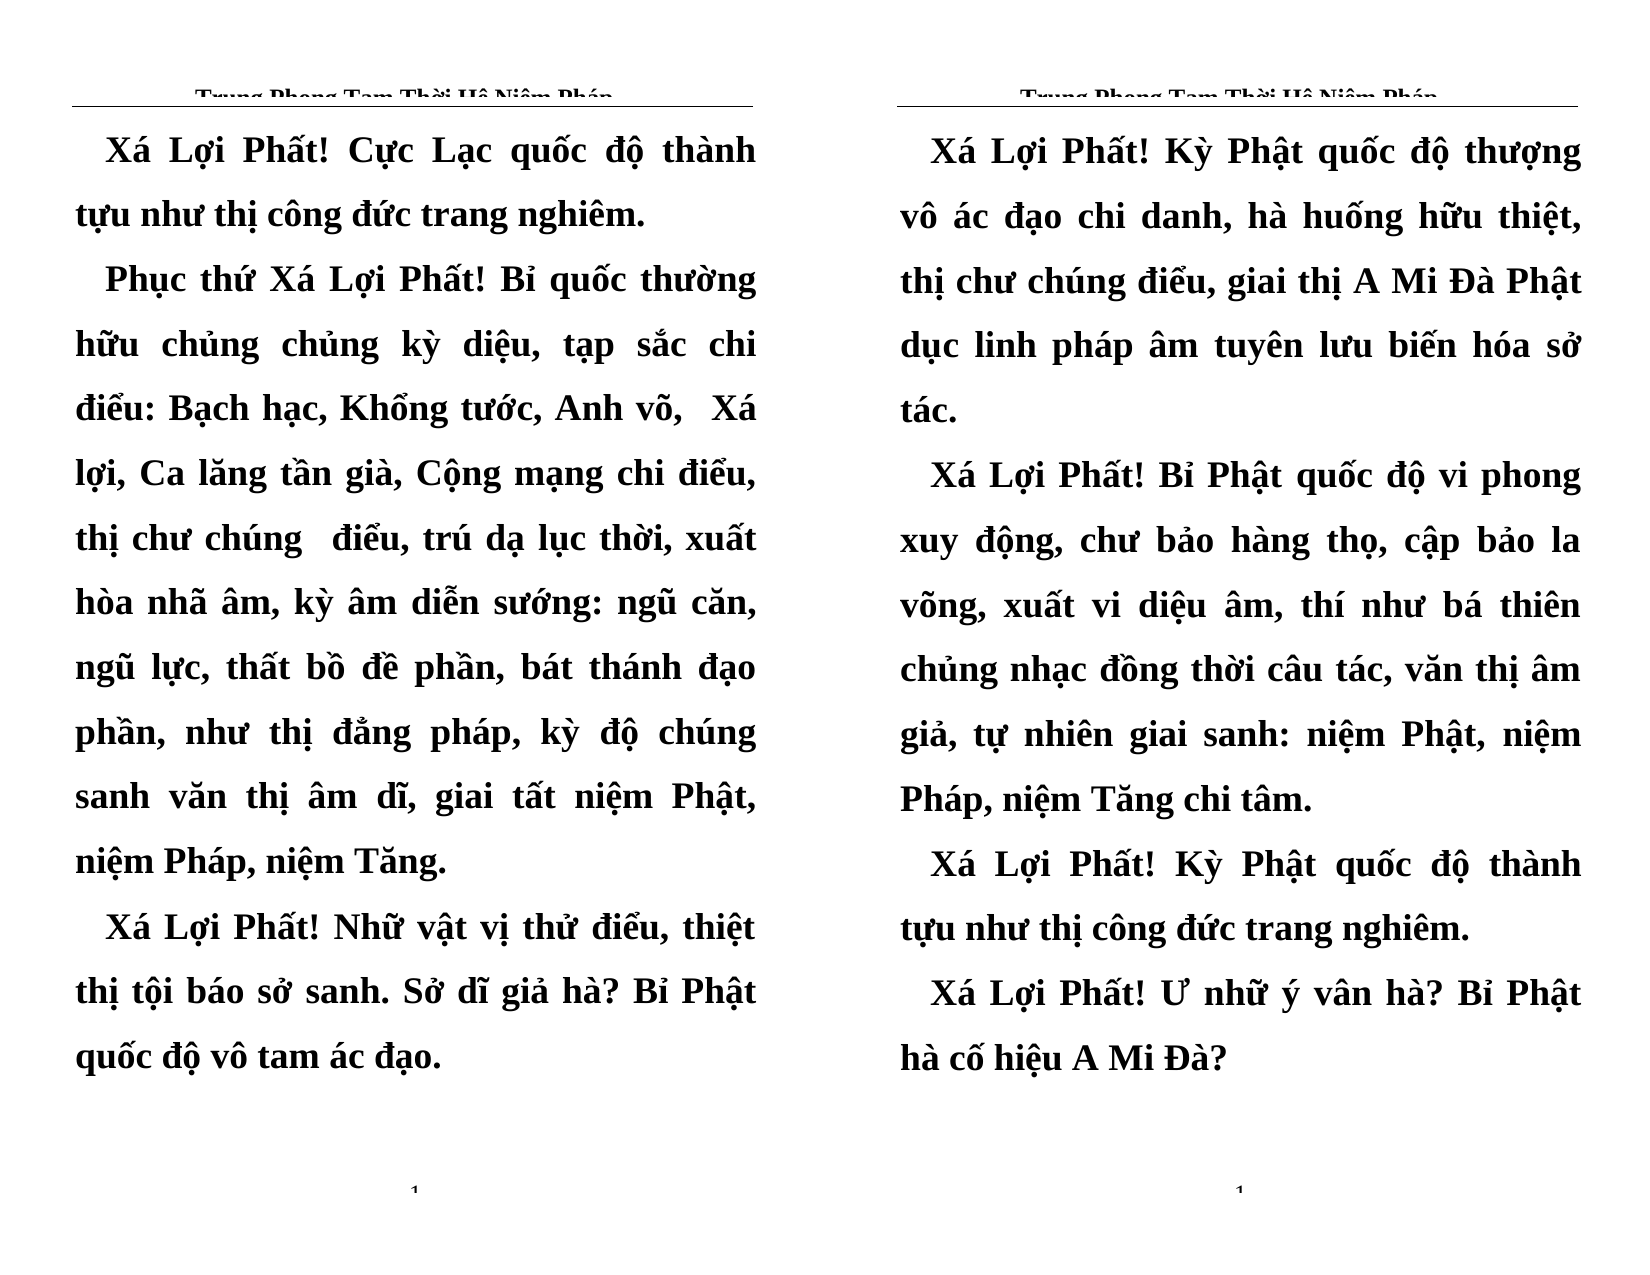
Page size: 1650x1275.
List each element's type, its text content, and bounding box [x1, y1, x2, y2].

text Xá Lợi Phất! Ư nhữ ý vân hà? Bỉ Phật hà cố hiệu A Mi Đà? [900, 971, 1582, 1078]
text Xá Lợi Phất! Cực Lạc quốc độ thành tựu như thị công đức trang nghiêm. [75, 127, 757, 234]
text Phục thứ Xá Lợi Phất! Bỉ quốc thường hữu chủng chủng kỳ diệu, tạp sắc chi điểu: Bạch hạc, Khổng tước, Anh võ, Xá lợi, Ca lăng tần già, Cộng mạng chi điểu, thị chư chúng điểu, trú dạ lục thời, xuất hòa nhã âm, kỳ âm diễn sướng: ngũ căn, ngũ lực, thất bồ đề phần, bát thánh đạo phần, như thị đẳng pháp, kỳ độ chúng sanh văn thị âm dĩ, giai tất niệm Phật, niệm Pháp, niệm Tăng. [75, 256, 756, 882]
text Xá Lợi Phất! Kỳ Phật quốc độ thượng vô ác đạo chi danh, hà huống hữu thiệt, thị chư chúng điểu, giai thị A Mi Đà Phật dục linh pháp âm tuyên lưu biến hóa sở tác. [900, 129, 1581, 431]
text Xá Lợi Phất! Bỉ Phật quốc độ vi phong xuy động, chư bảo hàng thọ, cập bảo la võng, xuất vi diệu âm, thí như bá thiên chủng nhạc đồng thời câu tác, văn thị âm giả, tự nhiên giai sanh: niệm Phật, niệm Pháp, niệm Tăng chi tâm. [900, 453, 1581, 819]
text Xá Lợi Phất! Nhữ vật vị thử điểu, thiệt thị tội báo sở sanh. Sở dĩ giả hà? Bỉ Phật quốc độ vô tam ác đạo. [75, 904, 756, 1077]
text Xá Lợi Phất! Kỳ Phật quốc độ thành tựu như thị công đức trang nghiêm. [900, 842, 1582, 949]
